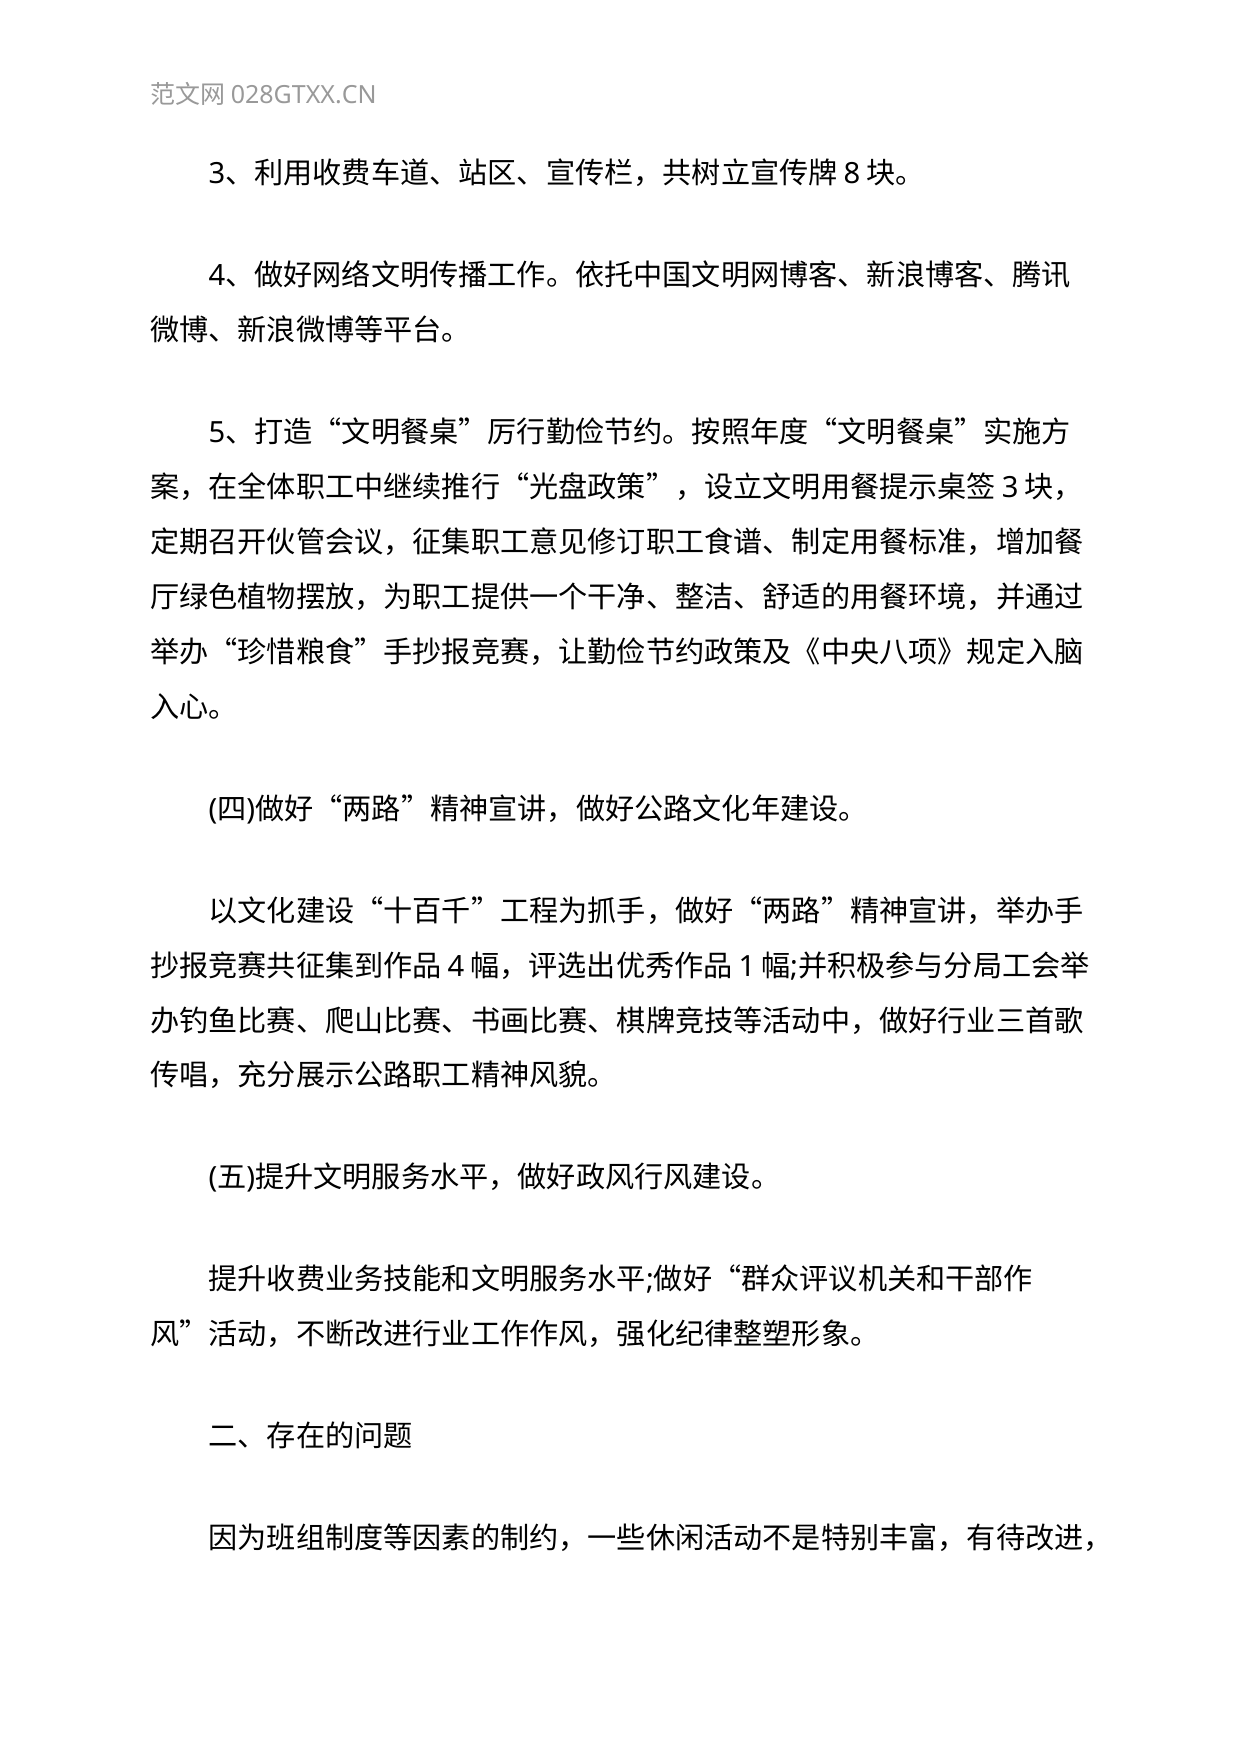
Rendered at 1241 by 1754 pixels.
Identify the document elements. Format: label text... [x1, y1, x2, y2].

text 提升收费业务技能和文明服务水平;做好“群众评议机关和干部作风”活动，不断改进行业工作作风，强化纪律整塑形象。 [150, 1256, 1090, 1353]
text 二、存在的问题 [150, 1412, 1090, 1455]
text 以文化建设“十百千”工程为抓手，做好“两路”精神宣讲，举办手抄报竞赛共征集到作品4幅，评选出优秀作品1幅;并积极参与分局工会举办钓鱼比赛、爬山比赛、书画比赛、棋牌竞技等活动中，做好行业三首歌传唱，充分展示公路职工精神风貌。 [150, 887, 1090, 1094]
text 4、做好网络文明传播工作。依托中国文明网博客、新浪博客、腾讯微博、新浪微博等平台。 [150, 252, 1090, 349]
text (四)做好“两路”精神宣讲，做好公路文化年建设。 [150, 785, 1090, 828]
text 5、打造“文明餐桌”厉行勤俭节约。按照年度“文明餐桌”实施方案，在全体职工中继续推行“光盘政策”，设立文明用餐提示桌签3块，定期召开伙管会议，征集职工意见修订职工食谱、制定用餐标准，增加餐厅绿色植物摆放，为职工提供一个干净、整洁、舒适的用餐环境，并通过举办“珍惜粮食”手抄报竞赛，让勤俭节约政策及《中央八项》规定入脑入心。 [150, 409, 1090, 726]
text 3、利用收费车道、站区、宣传栏，共树立宣传牌8块。 [150, 150, 1090, 192]
text (五)提升文明服务水平，做好政风行风建设。 [150, 1154, 1090, 1196]
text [150, 1514, 1090, 1557]
